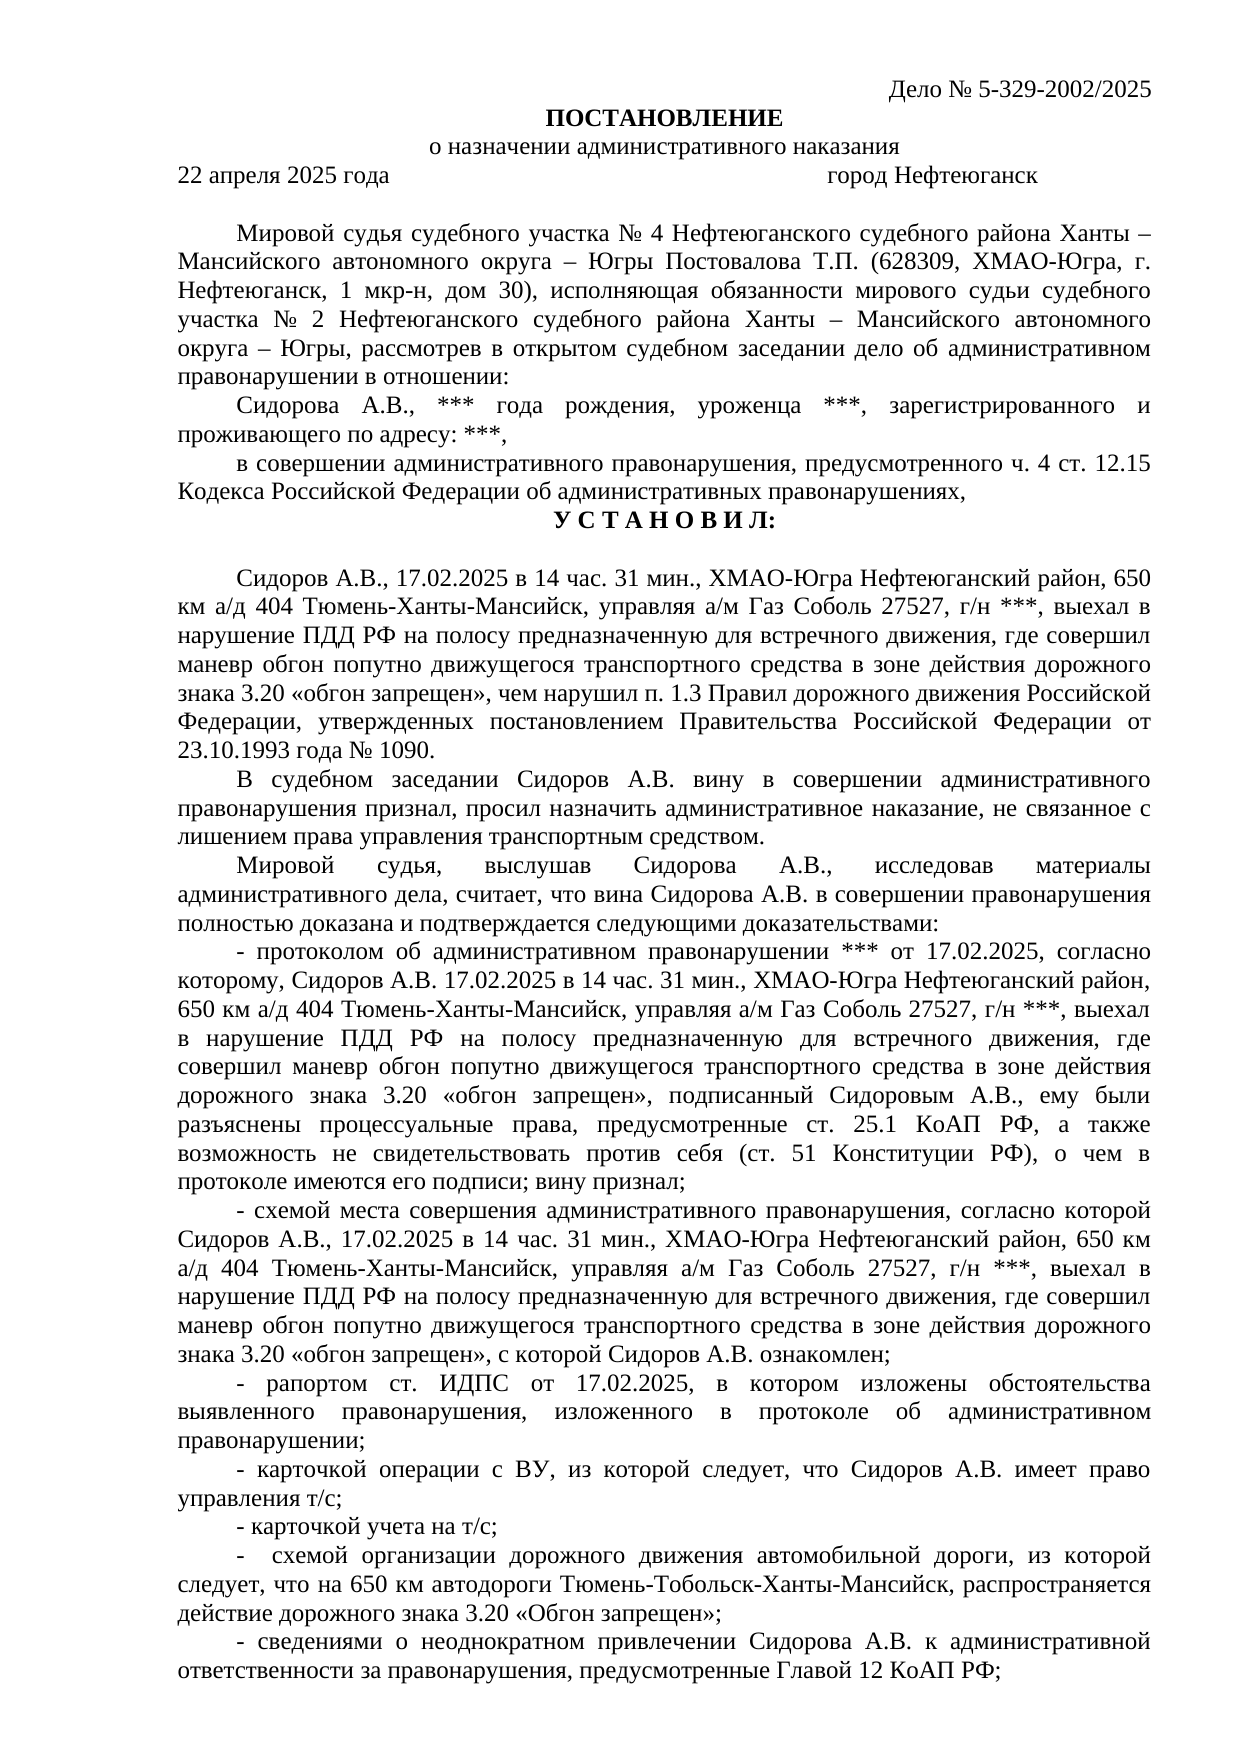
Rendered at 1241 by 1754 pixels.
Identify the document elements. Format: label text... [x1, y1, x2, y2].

text Мировой судья, выслушав Сидорова А.В., исследовав материалы административного дела, считает, что вина Сидорова А.В. в совершении правонарушения полностью доказана и подтверждается следующими доказательствами: [177, 850, 1152, 936]
text Дело № 5-329-2002/2025 [177, 74, 1152, 103]
text о назначении административного наказания [177, 131, 1152, 160]
text - схемой места совершения административного правонарушения, согласно которой Сидоров А.В., 17.02.2025 в 14 час. 31 мин., ХМАО-Югра Нефтеюганский район, 650 км а/д 404 Тюмень-Ханты-Мансийск, управляя а/м Газ Соболь 27527, г/н ***, выехал в нарушение ПДД РФ на полосу предназначенную для встречного движения, где совершил маневр обгон попутно движущегося транспортного средства в зоне действия дорожного знака 3.20 «обгон запрещен», с которой Сидоров А.В. ознакомлен; [177, 1195, 1152, 1368]
text - карточкой учета на т/с; [177, 1511, 1152, 1540]
text - карточкой операции с ВУ, из которой следует, что Сидоров А.В. имеет право управления т/с; [177, 1454, 1152, 1511]
text Сидорова А.В., *** года рождения, уроженца ***, зарегистрированного и проживающего по адресу: ***, [177, 390, 1152, 448]
text - сведениями о неоднократном привлечении Сидорова А.В. к административной ответственности за правонарушения, предусмотренные Главой 12 КоАП РФ; [177, 1626, 1152, 1684]
text У С Т А Н О В И Л: [177, 505, 1152, 534]
text 22 апреля 2025 года город Нефтеюганск [177, 160, 1152, 189]
text Мировой судья судебного участка № 4 Нефтеюганского судебного района Ханты – Мансийского автономного округа – Югры Постовалова Т.П. (628309, ХМАО-Югра, г. Нефтеюганск, 1 мкр-н, дом 30), исполняющая обязанности мирового судьи судебного участка № 2 Нефтеюганского судебного района Ханты – Мансийского автономного округа – Югры, рассмотрев в открытом судебном заседании дело об административном правонарушении в отношении: [177, 218, 1152, 390]
text Сидоров А.В., 17.02.2025 в 14 час. 31 мин., ХМАО-Югра Нефтеюганский район, 650 км а/д 404 Тюмень-Ханты-Мансийск, управляя а/м Газ Соболь 27527, г/н ***, выехал в нарушение ПДД РФ на полосу предназначенную для встречного движения, где совершил маневр обгон попутно движущегося транспортного средства в зоне действия дорожного знака 3.20 «обгон запрещен», чем нарушил п. 1.3 Правил дорожного движения Российской Федерации, утвержденных постановлением Правительства Российской Федерации от 23.10.1993 года № 1090. [177, 563, 1152, 764]
text ПОСТАНОВЛЕНИЕ [177, 103, 1152, 131]
text - схемой организации дорожного движения автомобильной дороги, из которой следует, что на 650 км автодороги Тюмень-Тобольск-Ханты-Мансийск, распространяется действие дорожного знака 3.20 «Обгон запрещен»; [177, 1540, 1152, 1626]
text - рапортом ст. ИДПС от 17.02.2025, в котором изложены обстоятельства выявленного правонарушения, изложенного в протоколе об административном правонарушении; [177, 1368, 1152, 1454]
text В судебном заседании Сидоров А.В. вину в совершении административного правонарушения признал, просил назначить административное наказание, не связанное с лишением права управления транспортным средством. [177, 764, 1152, 850]
text - протоколом об административном правонарушении *** от 17.02.2025, согласно которому, Сидоров А.В. 17.02.2025 в 14 час. 31 мин., ХМАО-Югра Нефтеюганский район, 650 км а/д 404 Тюмень-Ханты-Мансийск, управляя а/м Газ Соболь 27527, г/н ***, выехал в нарушение ПДД РФ на полосу предназначенную для встречного движения, где совершил маневр обгон попутно движущегося транспортного средства в зоне действия дорожного знака 3.20 «обгон запрещен», подписанный Сидоровым А.В., ему были разъяснены процессуальные права, предусмотренные ст. 25.1 КоАП РФ, а также возможность не свидетельствовать против себя (ст. 51 Конституции РФ), о чем в протоколе имеются его подписи; вину признал; [177, 936, 1152, 1195]
text в совершении административного правонарушения, предусмотренного ч. 4 ст. 12.15 Кодекса Российской Федерации об административных правонарушениях, [177, 448, 1152, 505]
